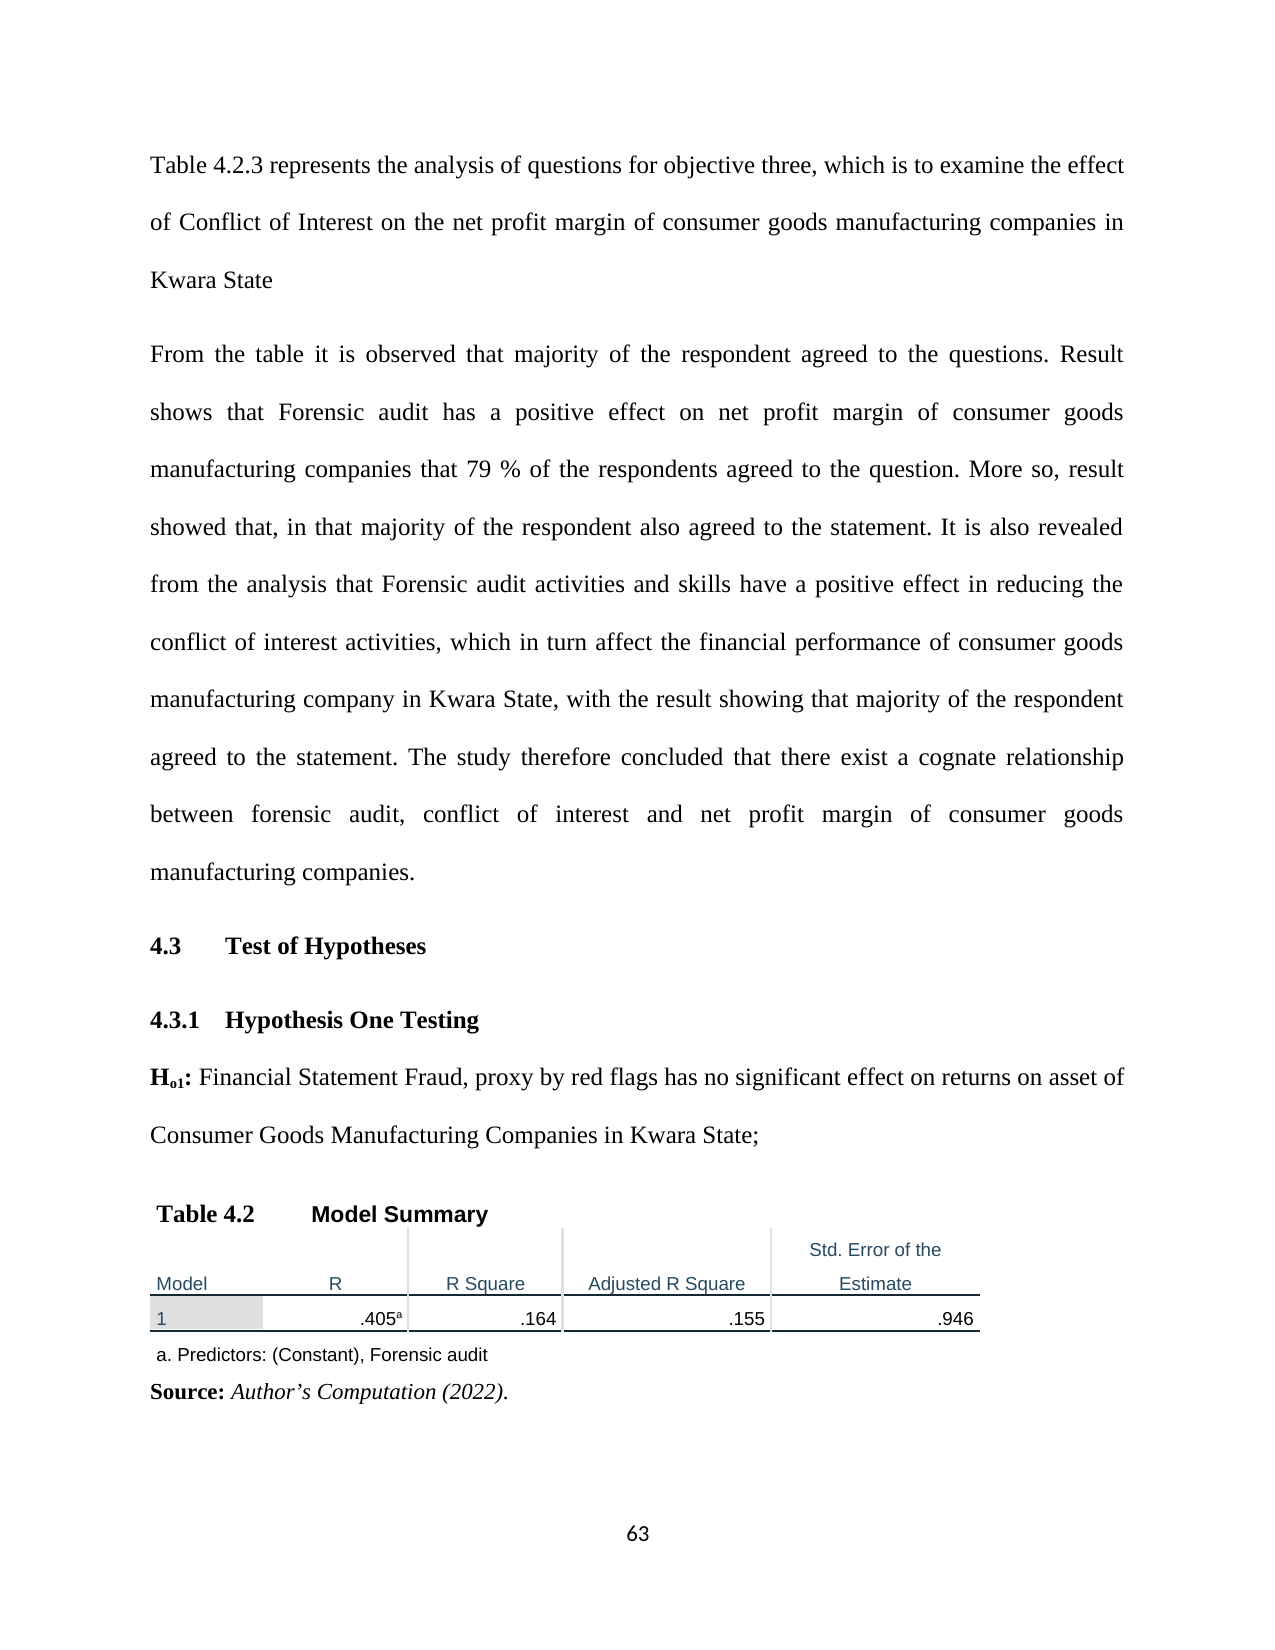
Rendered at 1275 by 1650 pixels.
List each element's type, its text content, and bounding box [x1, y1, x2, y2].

table_cell R [263, 1228, 407, 1294]
table_cell 1 [150, 1296, 263, 1329]
text Ho1: Financial Statement Fraud, proxy by red flags has no significant effect on returns on asset of Consumer Goods Manufacturing Companies in Kwara State; [150, 1062, 1125, 1149]
table_cell .405a [263, 1296, 407, 1329]
table_cell Model [150, 1228, 263, 1294]
table_header Table 4.2 Model Summary [150, 1194, 980, 1227]
table_cell Std. Error of the Estimate [772, 1228, 980, 1294]
table_cell Adjusted R Square [564, 1228, 770, 1294]
text 4.3.1 Hypothesis One Testing [150, 1005, 1125, 1034]
text Table 4.2.3 represents the analysis of questions for objective three, which is to examine the effect of Conflict of Interest on the net profit margin of consumer goods manufacturing companies in Kwara State [150, 150, 1125, 294]
table_cell .155 [564, 1296, 770, 1329]
table_cell .164 [409, 1296, 561, 1329]
text From the table it is observed that majority of the respondent agreed to the questions. Result shows that Forensic audit has a positive effect on net profit margin of consumer goods manufacturing companies that 79 % of the respondents agreed to the question. More so, result showed that, in that majority of the respondent also agreed to the statement. It is also revealed from the analysis that Forensic audit activities and skills have a positive effect in reducing the conflict of interest activities, which in turn affect the financial performance of consumer goods manufacturing company in Kwara State, with the result showing that majority of the respondent agreed to the statement. The study therefore concluded that there exist a cognate relationship between forensic audit, conflict of interest and net profit margin of consumer goods manufacturing companies. [150, 339, 1125, 885]
table_cell a. Predictors: (Constant), Forensic audit [150, 1332, 980, 1378]
text 4.3 Test of Hypotheses [150, 931, 1125, 959]
table_cell .946 [772, 1296, 980, 1329]
table_cell R Square [409, 1228, 561, 1294]
text Source: Author’s Computation (2022). [150, 1378, 1125, 1404]
